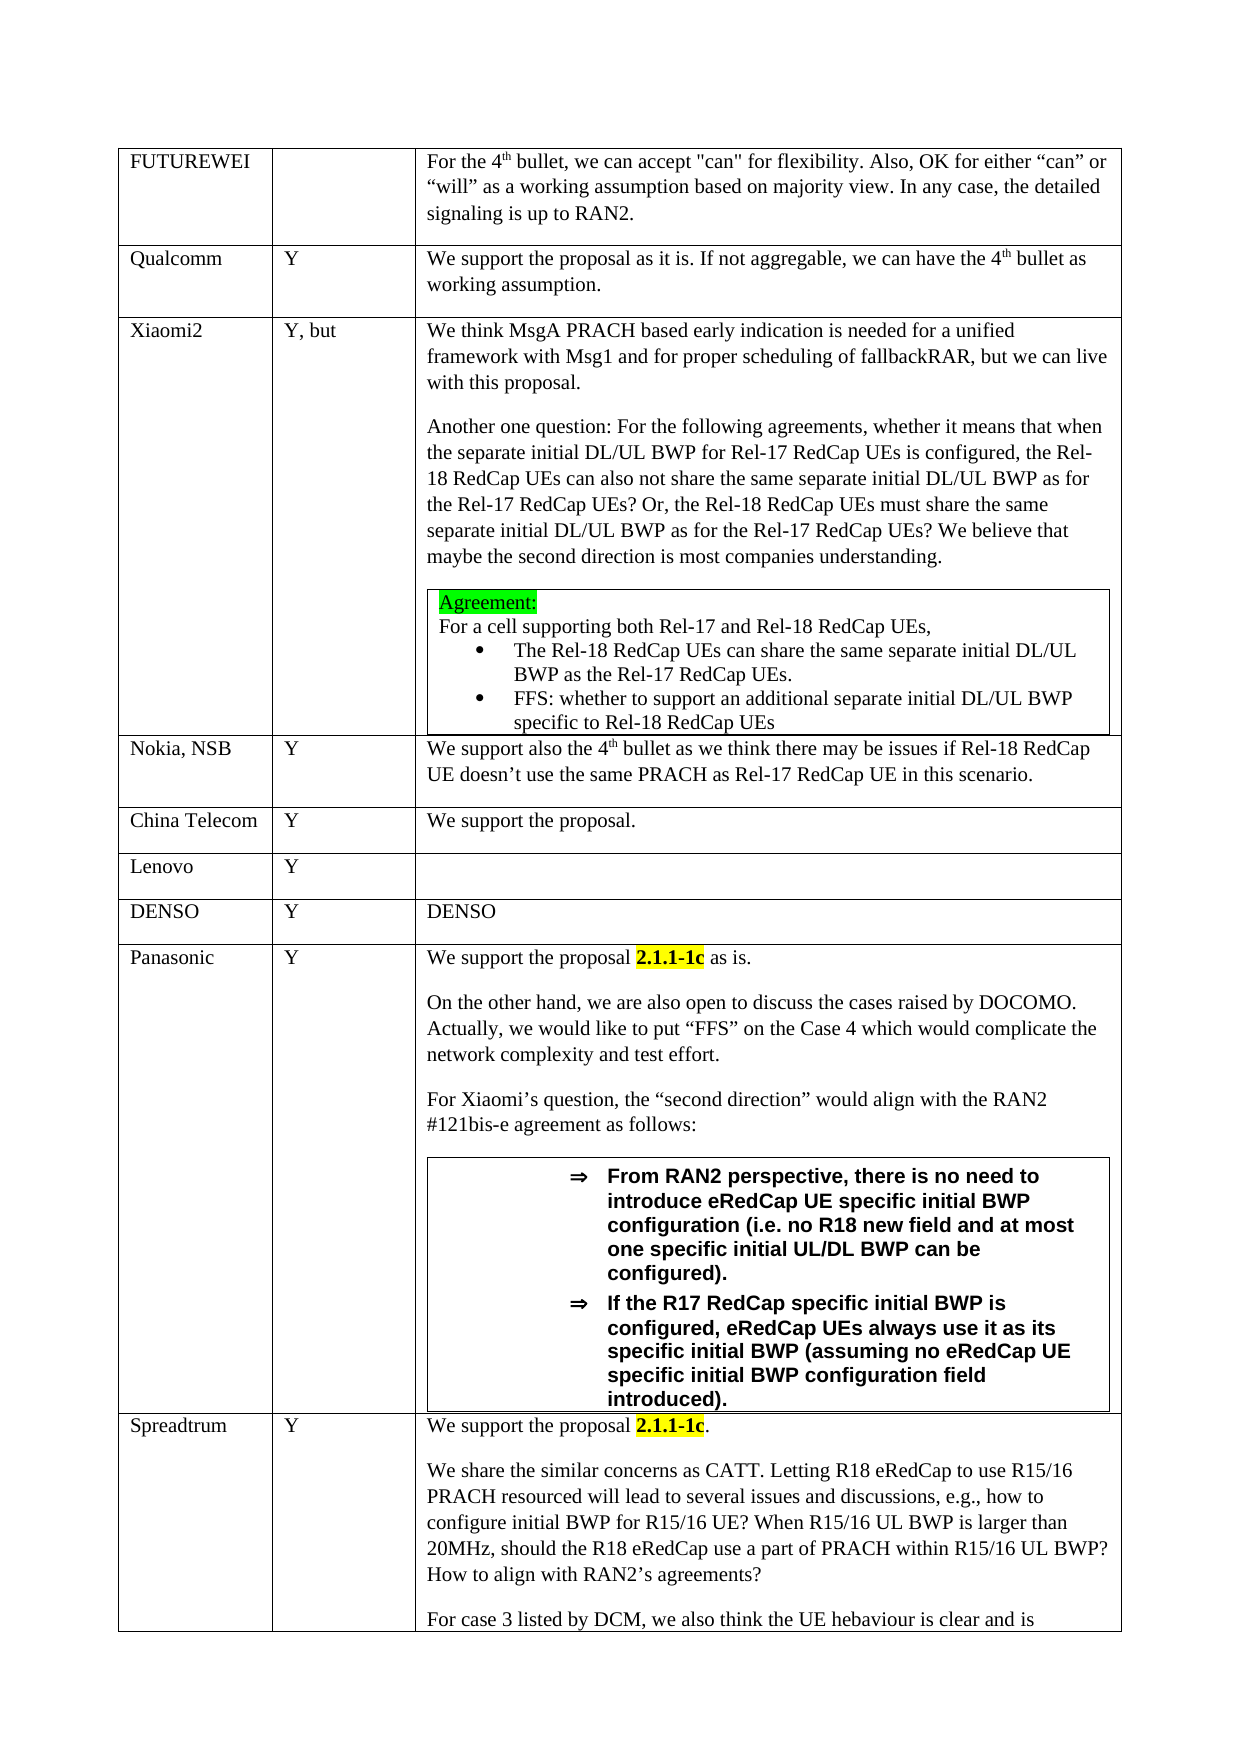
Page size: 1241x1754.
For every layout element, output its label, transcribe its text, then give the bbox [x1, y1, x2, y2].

table_cell Y [273, 900, 415, 944]
table_cell Y [273, 808, 415, 853]
table_cell Y [273, 945, 415, 1412]
table_cell FUTUREWEI [119, 149, 272, 245]
table_cell Y [273, 736, 415, 807]
table_cell Y, but [273, 318, 415, 735]
table_cell Xiaomi2 [119, 318, 272, 735]
table_cell Y [273, 854, 415, 898]
table_cell Y [273, 246, 415, 317]
table_cell [273, 149, 415, 245]
table_cell Lenovo [119, 854, 272, 898]
table_cell We support the proposal as it is. If not aggregable, we can have the 4th bullet as working assumption. [416, 246, 1121, 317]
table_cell DENSO [416, 900, 1121, 944]
table_cell Panasonic [119, 945, 272, 1412]
table_cell Nokia, NSB [119, 736, 272, 807]
table_cell DENSO [119, 900, 272, 944]
table_cell We support also the 4th bullet as we think there may be issues if Rel-18 RedCap UE doesn’t use the same PRACH as Rel-17 RedCap UE in this scenario. [416, 736, 1121, 807]
table_cell We think MsgA PRACH based early indication is needed for a unified framework with Msg1 and for proper scheduling of fallbackRAR, but we can live with this proposal. Another one question: For the following agreements, whether it means that when the separate initial DL/UL BWP for Rel-17 RedCap UEs is configured, the Rel-18 RedCap UEs can also not share the same separate initial DL/UL BWP as for the Rel-17 RedCap UEs? Or, the Rel-18 RedCap UEs must share the same separate initial DL/UL BWP as for the Rel-17 RedCap UEs? We believe that maybe the second direction is most companies understanding. [416, 318, 1121, 735]
table_cell [416, 854, 1121, 898]
table_cell Y [273, 1414, 415, 1631]
table_cell Spreadtrum [119, 1414, 272, 1631]
table_cell China Telecom [119, 808, 272, 853]
table_cell For the 4th bullet, we can accept "can" for flexibility. Also, OK for either “can” or “will” as a working assumption based on majority view. In any case, the detailed signaling is up to RAN2. [416, 149, 1121, 245]
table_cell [416, 1414, 1121, 1631]
table_cell Qualcomm [119, 246, 272, 317]
table_cell We support the proposal 2.1.1-1c as is. On the other hand, we are also open to discuss the cases raised by DOCOMO. Actually, we would like to put “FFS” on the Case 4 which would complicate the network complexity and test effort. For Xiaomi’s question, the “second direction” would align with the RAN2 #121bis-e agreement as follows: [416, 945, 1121, 1412]
table_cell We support the proposal. [416, 808, 1121, 853]
